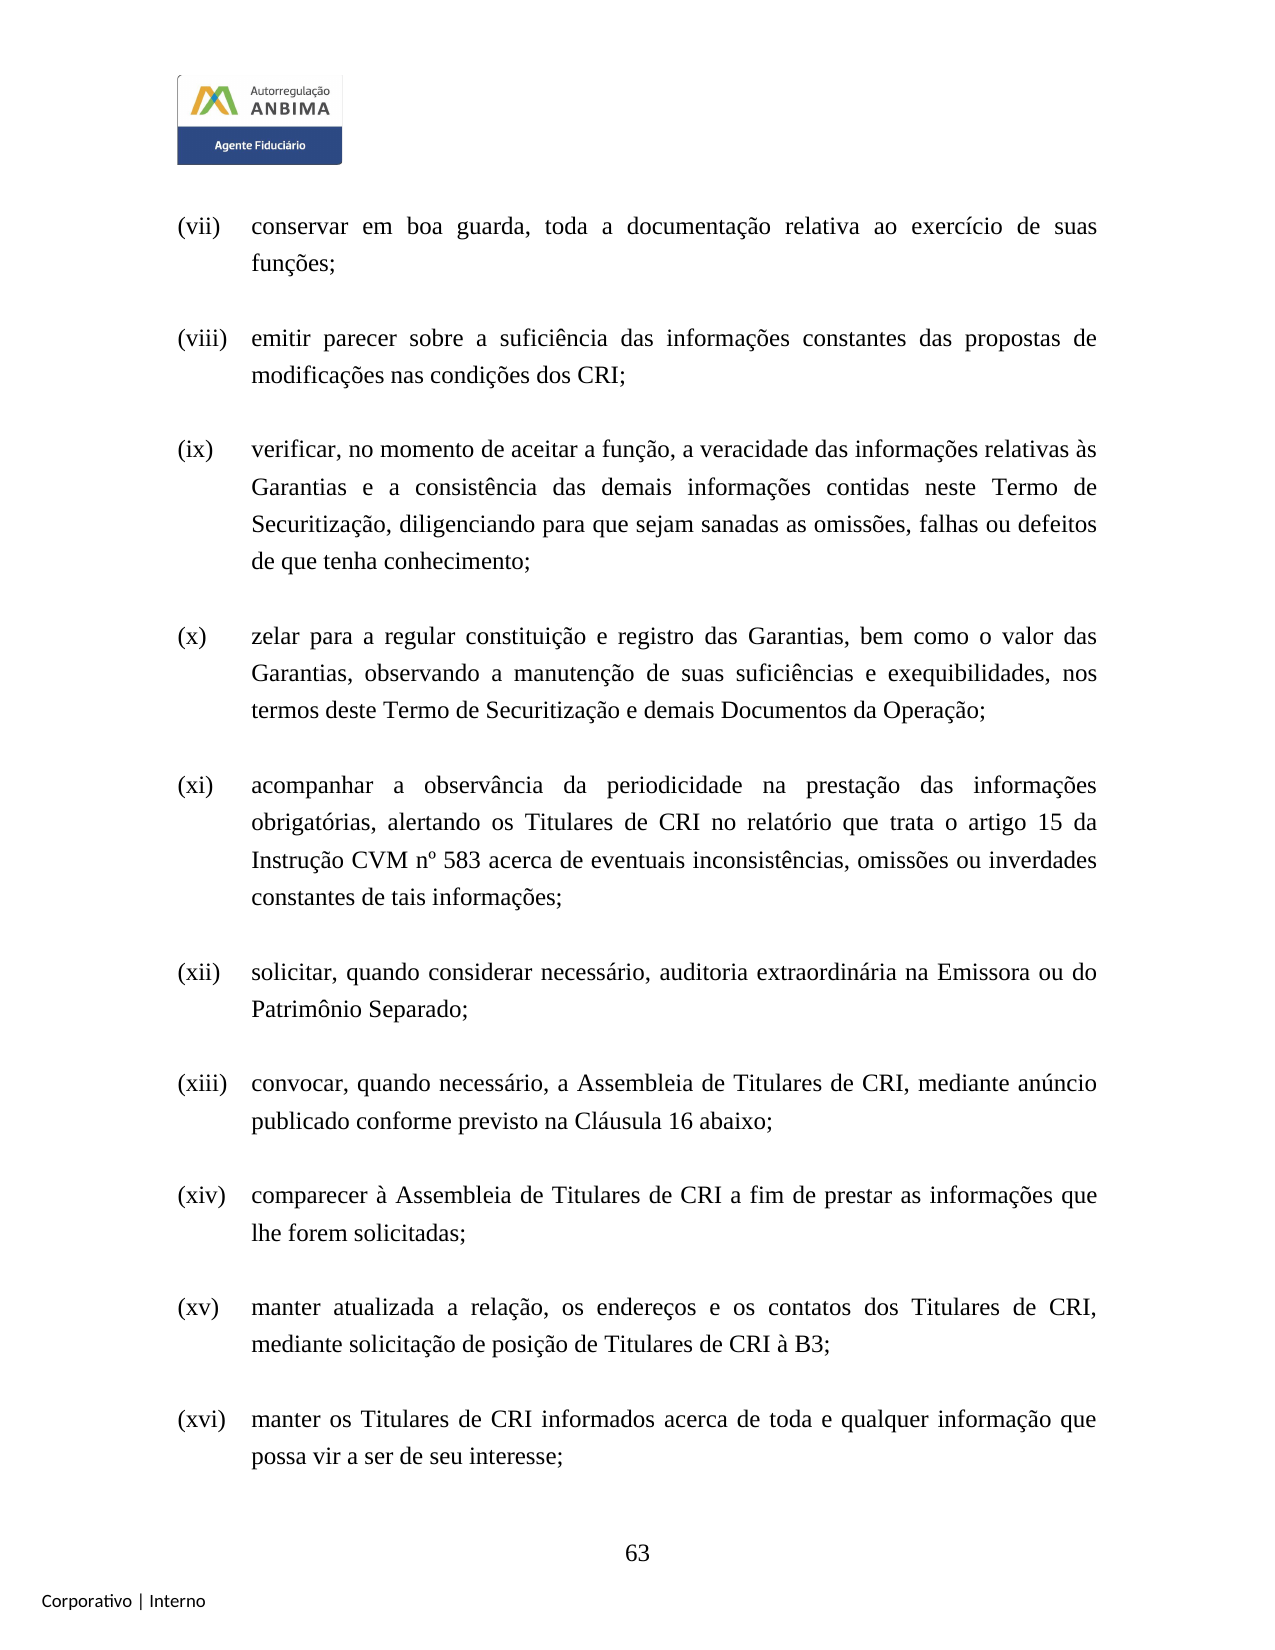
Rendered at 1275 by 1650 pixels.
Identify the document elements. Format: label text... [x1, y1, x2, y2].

list comparecer à Assembleia de Titulares de CRI a fim de prestar as informações que lhe forem solicitadas; [177, 1180, 1098, 1246]
picture [177, 75, 343, 165]
list acompanhar a observância da periodicidade na prestação das informações obrigatórias, alertando os Titulares de CRI no relatório que trata o artigo 15 da Instrução CVM nº 583 acerca de eventuais inconsistências, omissões ou inverdades constantes de tais informações; [177, 770, 1098, 911]
list manter os Titulares de CRI informados acerca de toda e qualquer informação que possa vir a ser de seu interesse; [177, 1404, 1098, 1470]
list zelar para a regular constituição e registro das Garantias, bem como o valor das Garantias, observando a manutenção de suas suficiências e exequibilidades, nos termos deste Termo de Securitização e demais Documentos da Operação; [177, 621, 1098, 724]
list solicitar, quando considerar necessário, auditoria extraordinária na Emissora ou do Patrimônio Separado; [177, 957, 1098, 1023]
list emitir parecer sobre a suficiência das informações constantes das propostas de modificações nas condições dos CRI; [177, 323, 1098, 389]
list verificar, no momento de aceitar a função, a veracidade das informações relativas às Garantias e a consistência das demais informações contidas neste Termo de Securitização, diligenciando para que sejam sanadas as omissões, falhas ou defeitos de que tenha conhecimento; [177, 434, 1098, 575]
list conservar em boa guarda, toda a documentação relativa ao exercício de suas funções; [177, 211, 1098, 277]
list manter atualizada a relação, os endereços e os contatos dos Titulares de CRI, mediante solicitação de posição de Titulares de CRI à B3; [177, 1292, 1098, 1358]
list convocar, quando necessário, a Assembleia de Titulares de CRI, mediante anúncio publicado conforme previsto na Cláusula 16 abaixo; [177, 1068, 1098, 1134]
